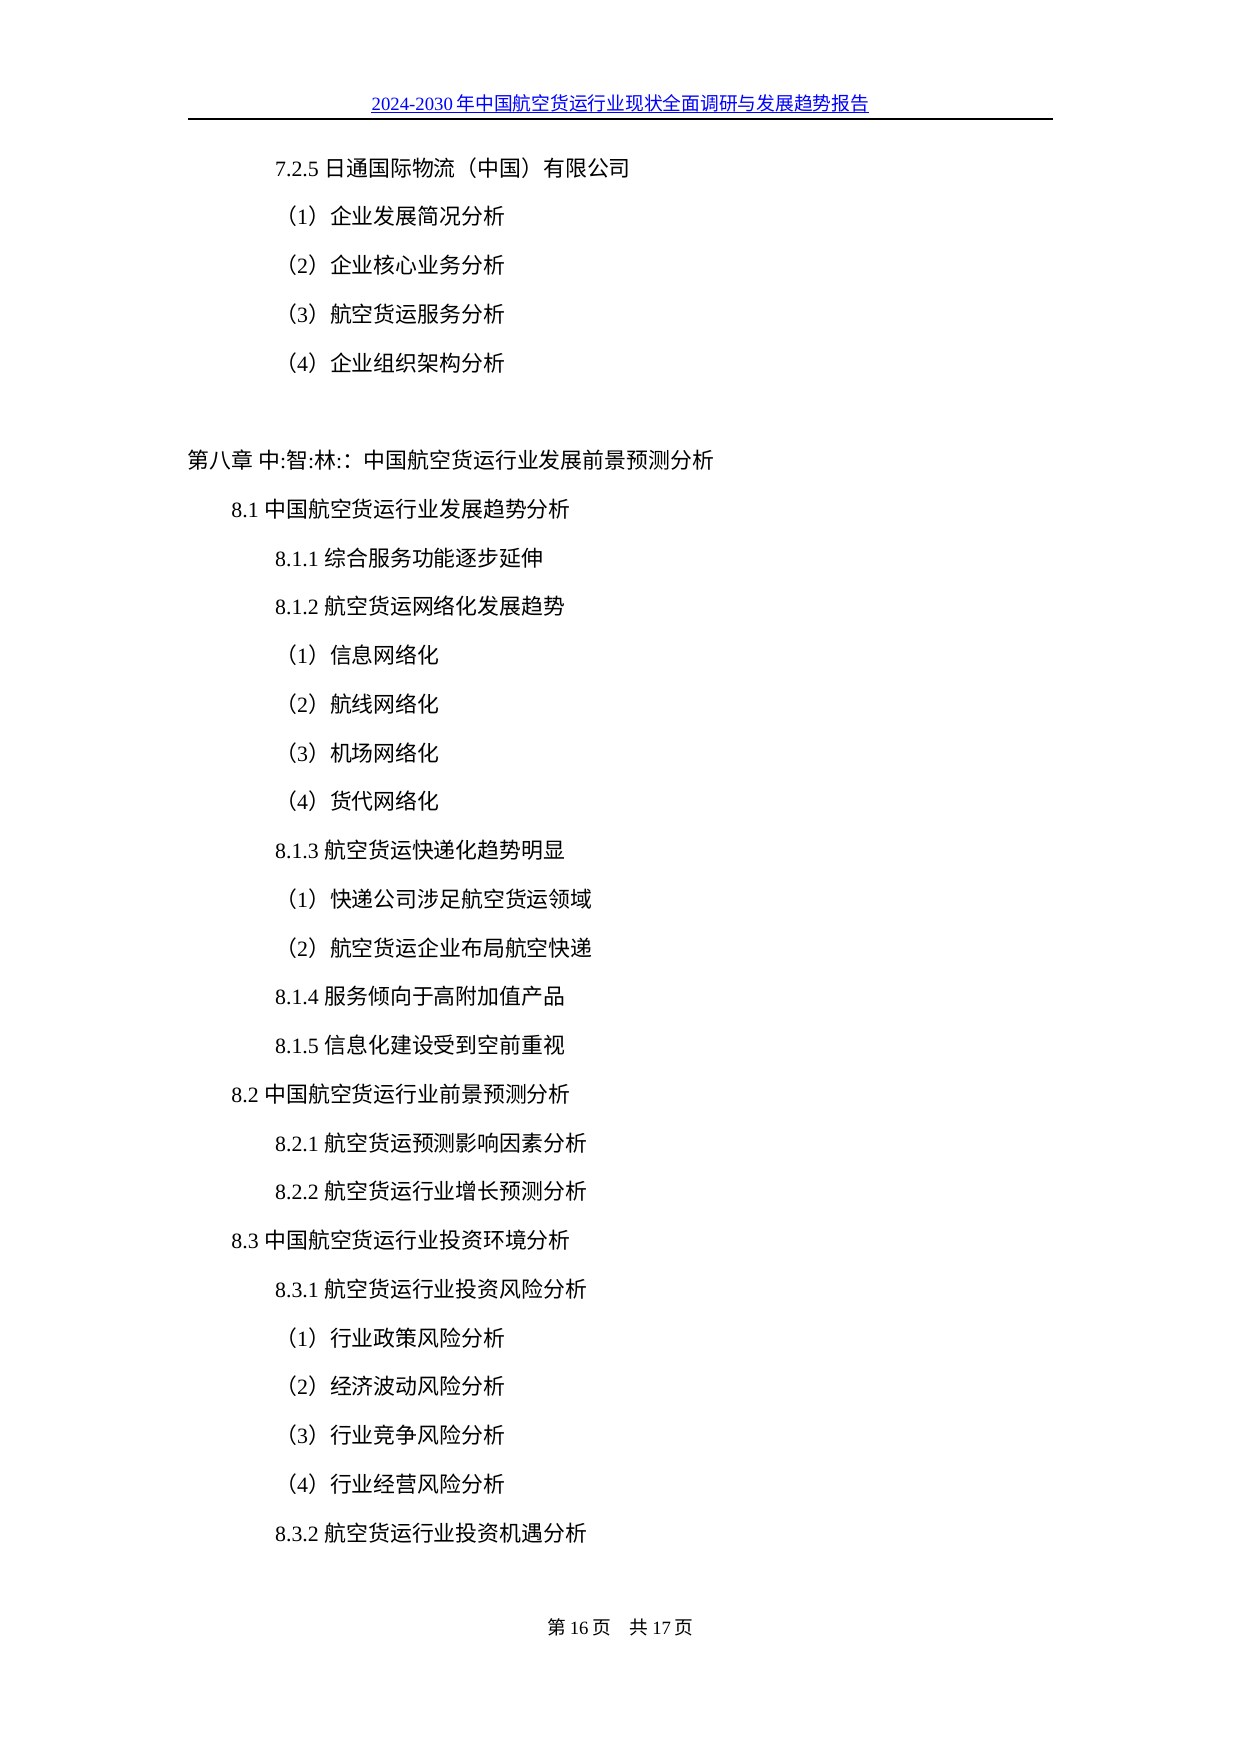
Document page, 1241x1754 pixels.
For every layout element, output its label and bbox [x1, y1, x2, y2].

text [187, 150, 1053, 1548]
